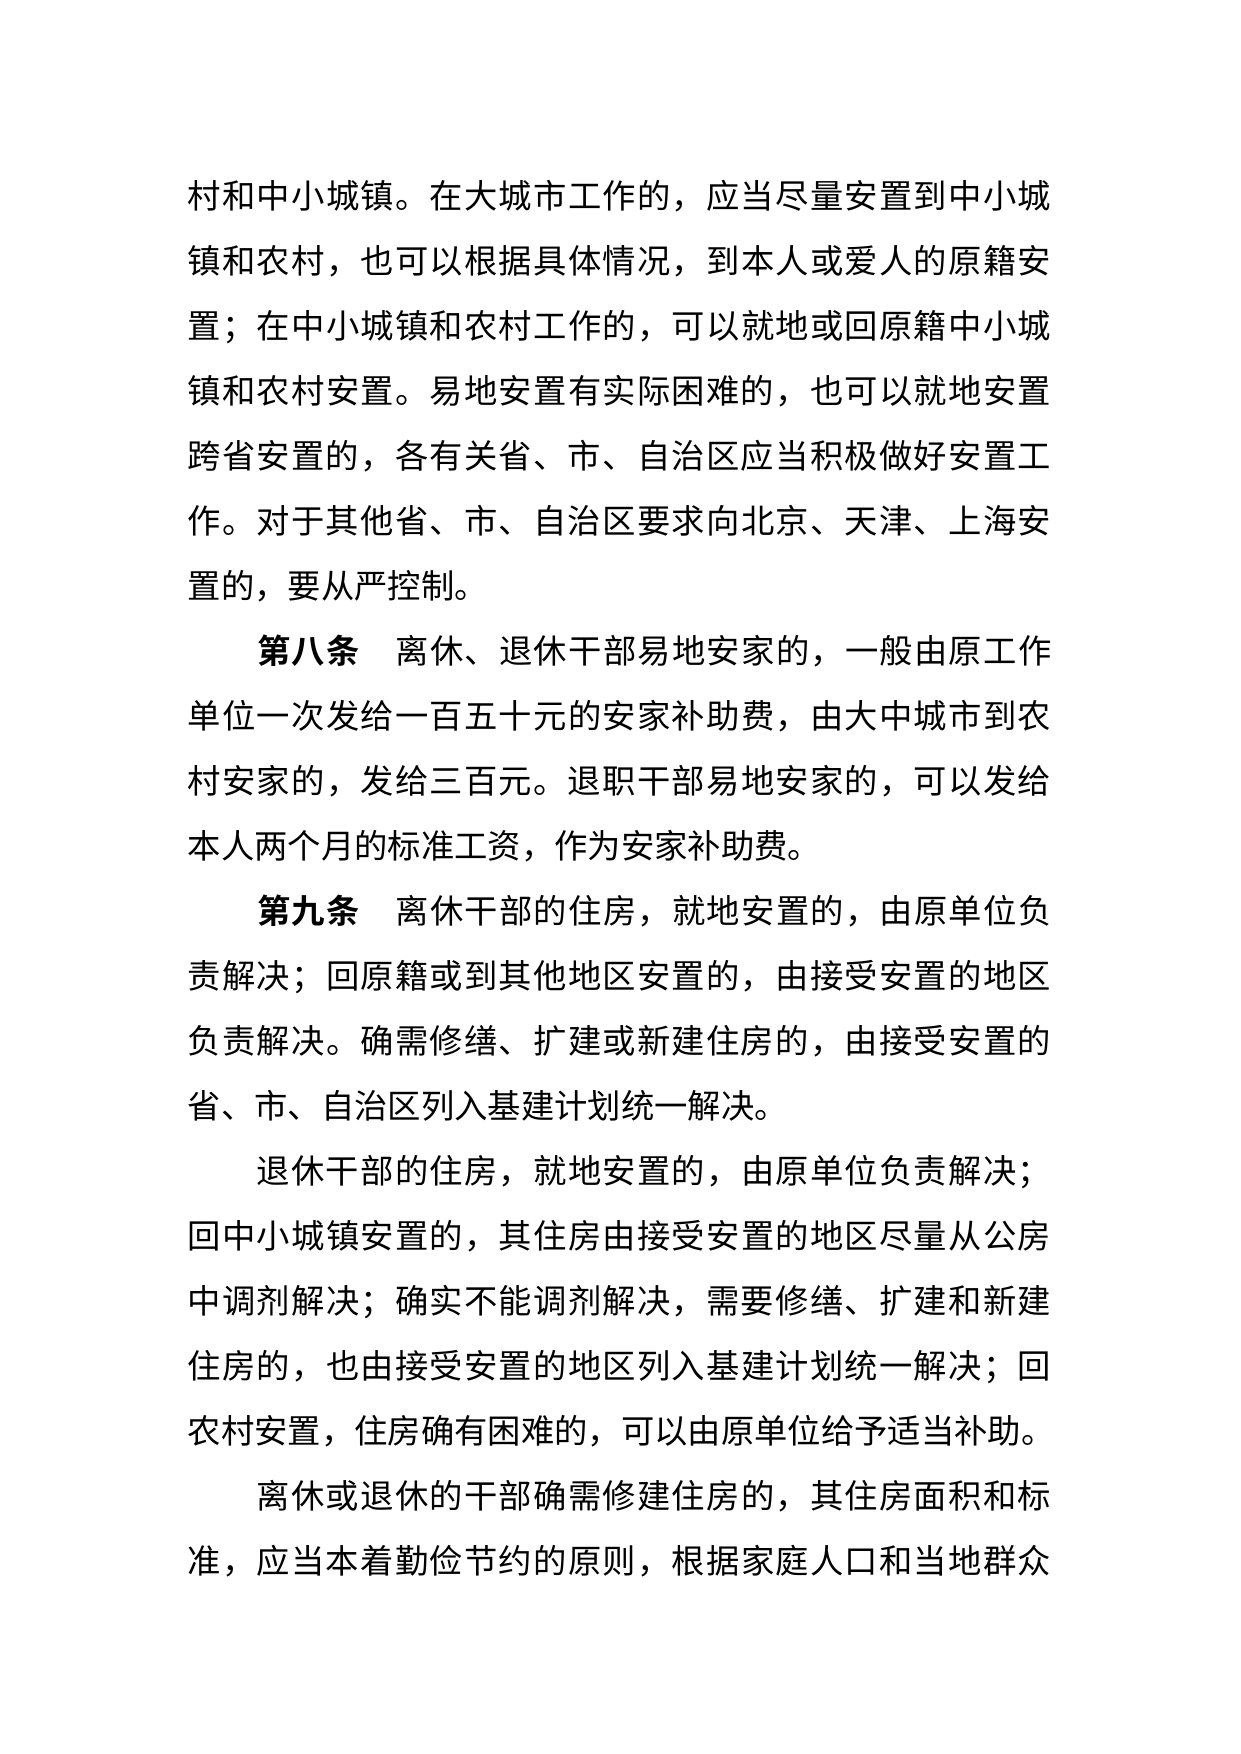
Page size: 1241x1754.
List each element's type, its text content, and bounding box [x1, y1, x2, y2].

text 第八条 离休、退休干部易地安家的，一般由原工作单位一次发给一百五十元的安家补助费，由大中城市到农村安家的，发给三百元。退职干部易地安家的，可以发给本人两个月的标准工资，作为安家补助费。 [187, 617, 1053, 877]
text 退休干部的住房，就地安置的，由原单位负责解决；回中小城镇安置的，其住房由接受安置的地区尽量从公房中调剂解决；确实不能调剂解决，需要修缮、扩建和新建住房的，也由接受安置的地区列入基建计划统一解决；回农村安置，住房确有困难的，可以由原单位给予适当补助。 [187, 1137, 1053, 1462]
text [187, 1462, 1053, 1592]
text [187, 162, 1053, 617]
text 第九条 离休干部的住房，就地安置的，由原单位负责解决；回原籍或到其他地区安置的，由接受安置的地区负责解决。确需修缮、扩建或新建住房的，由接受安置的省、市、自治区列入基建计划统一解决。 [187, 877, 1053, 1137]
